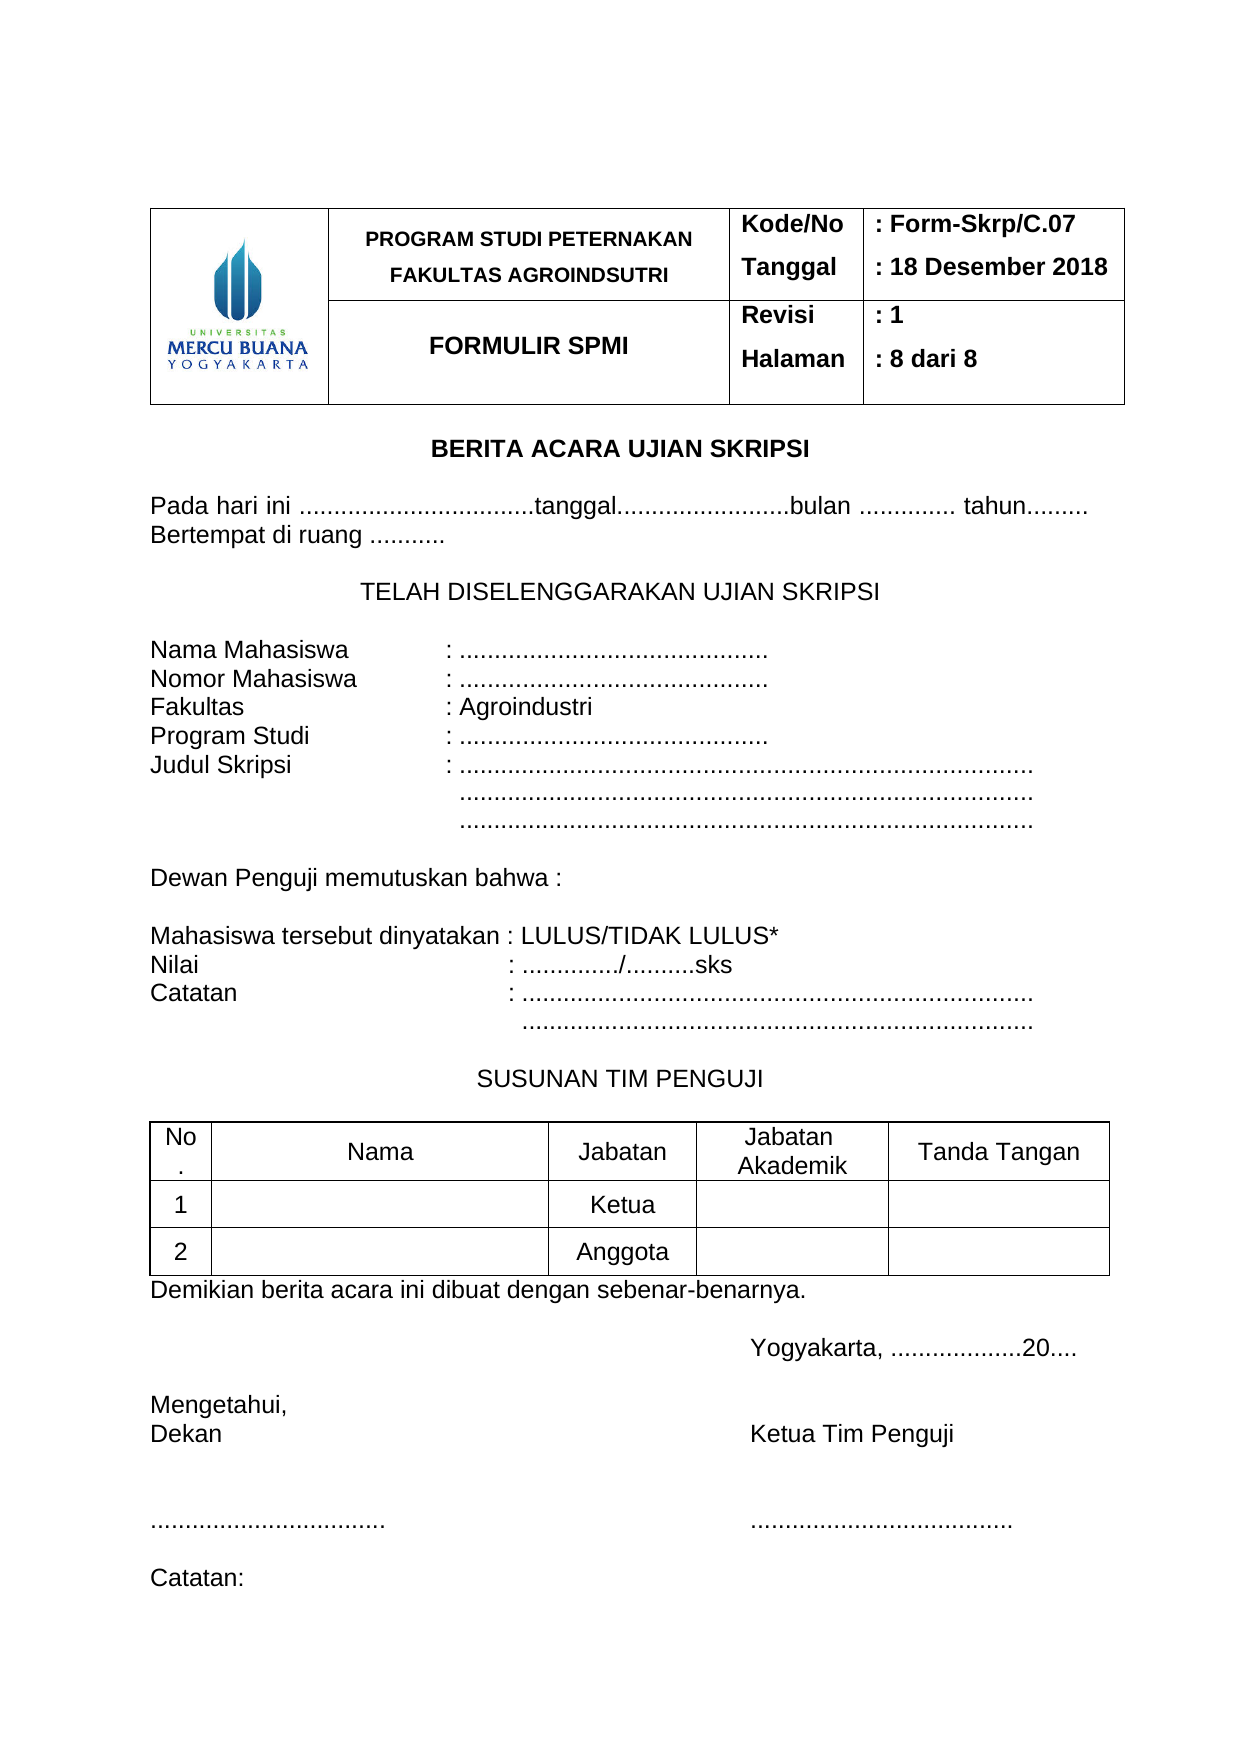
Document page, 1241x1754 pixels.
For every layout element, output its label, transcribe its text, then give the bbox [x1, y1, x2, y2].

text Mengetahui, [150, 1391, 1090, 1419]
table_cell 2 [151, 1228, 211, 1274]
text Demikian berita acara ini dibuat dengan sebenar-benarnya. [150, 1276, 1090, 1304]
text Pada hari ini ..................................tanggal.........................bulan .............. tahun......... Bertempat di ruang ........... [150, 491, 1090, 548]
text Program Studi : [150, 721, 1090, 750]
text Fakultas : Agroindustri [150, 692, 1090, 721]
table_cell 1 [151, 1181, 211, 1227]
table_header Nama [212, 1123, 548, 1180]
table_cell [212, 1181, 548, 1227]
text Nilai : ............../..........sks [150, 949, 1090, 978]
table_cell : 1 : 8 dari 8 [864, 301, 1124, 404]
table_header PROGRAM STUDI PETERNAKAN FAKULTAS AGROINDSUTRI [329, 209, 729, 299]
text Yogyakarta, ...................20.... [150, 1333, 1090, 1362]
table_header Tanda Tangan [889, 1123, 1109, 1180]
text Dewan Penguji memutuskan bahwa : [150, 863, 1090, 892]
text Catatan : [150, 978, 1090, 1007]
table_header [151, 209, 328, 404]
table_header No. [151, 1123, 211, 1180]
text Catatan: [150, 1563, 1090, 1592]
table_cell [697, 1181, 888, 1227]
table_cell FORMULIR SPMI [329, 301, 729, 404]
text Nomor Mahasiswa : [150, 663, 1090, 692]
text Judul Skripsi : [150, 750, 1090, 778]
table_header : Form-Skrp/C.07 : 18 Desember 2018 [864, 209, 1124, 299]
table_cell [889, 1228, 1109, 1274]
text SUSUNAN TIM PENGUJI [150, 1064, 1090, 1093]
text .................................. ...................................... [150, 1506, 1090, 1534]
text Dekan Ketua Tim Penguji [150, 1419, 1090, 1448]
text BERITA ACARA UJIAN SKRIPSI [150, 433, 1090, 462]
text Mahasiswa tersebut dinyatakan : LULUS/TIDAK LULUS* [150, 921, 1090, 949]
table_cell [212, 1228, 548, 1274]
table_cell Ketua [549, 1181, 696, 1227]
table_header Kode/No Tanggal [730, 209, 863, 299]
text TELAH DISELENGGARAKAN UJIAN SKRIPSI [150, 577, 1090, 606]
text Nama Mahasiswa : [150, 635, 1090, 663]
table_cell Anggota [549, 1228, 696, 1274]
table_cell Revisi Halaman [730, 301, 863, 404]
table_header Jabatan [549, 1123, 696, 1180]
table_cell [889, 1181, 1109, 1227]
table_header Jabatan Akademik [697, 1123, 888, 1180]
table_cell [697, 1228, 888, 1274]
